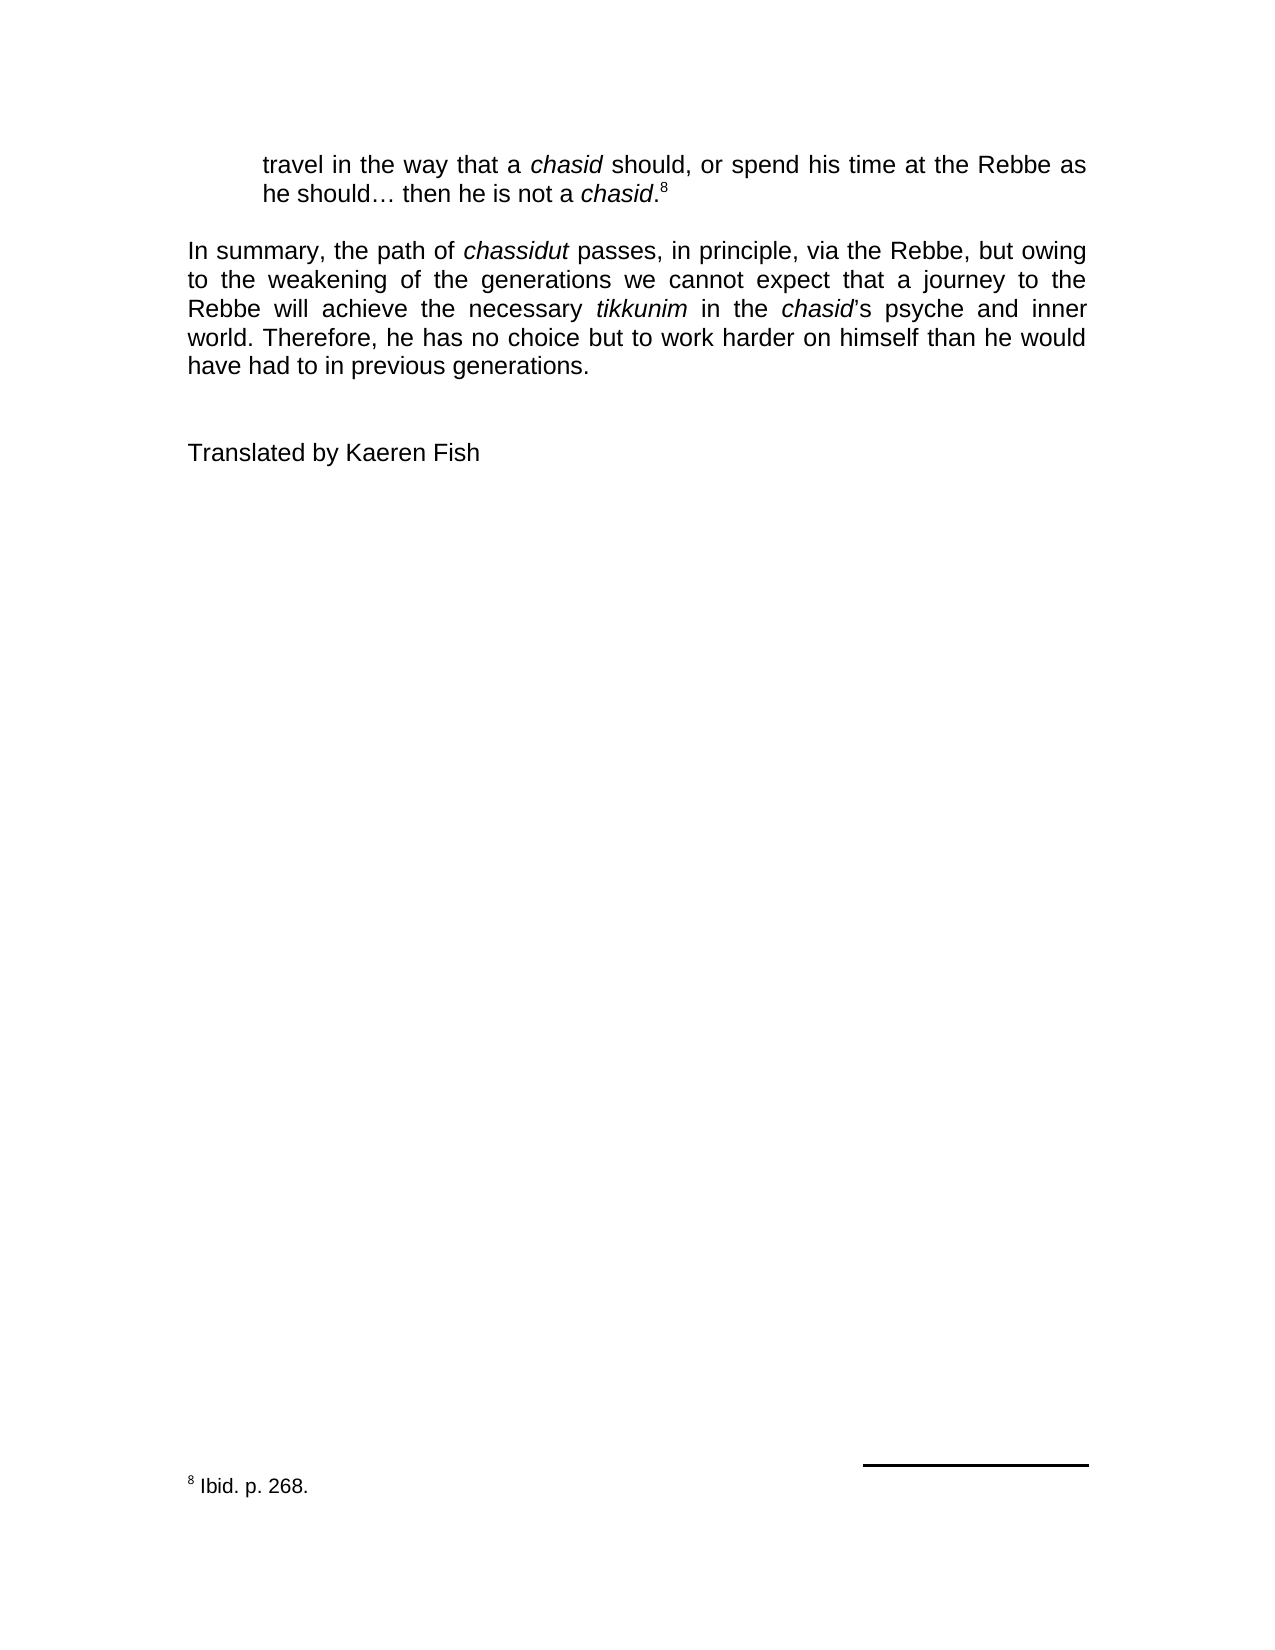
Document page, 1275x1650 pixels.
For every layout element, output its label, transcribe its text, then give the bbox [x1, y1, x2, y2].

text Translated by Kaeren Fish [187, 437, 1088, 466]
text In summary, the path of chassidut passes, in principle, via the Rebbe, but owing to the weakening of the generations we cannot expect that a journey to the Rebbe will achieve the necessary tikkunim in the chasid’s psyche and inner world. Therefore, he has no choice but to work harder on himself than he would have had to in previous generations. [187, 236, 1088, 380]
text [262, 150, 1088, 207]
